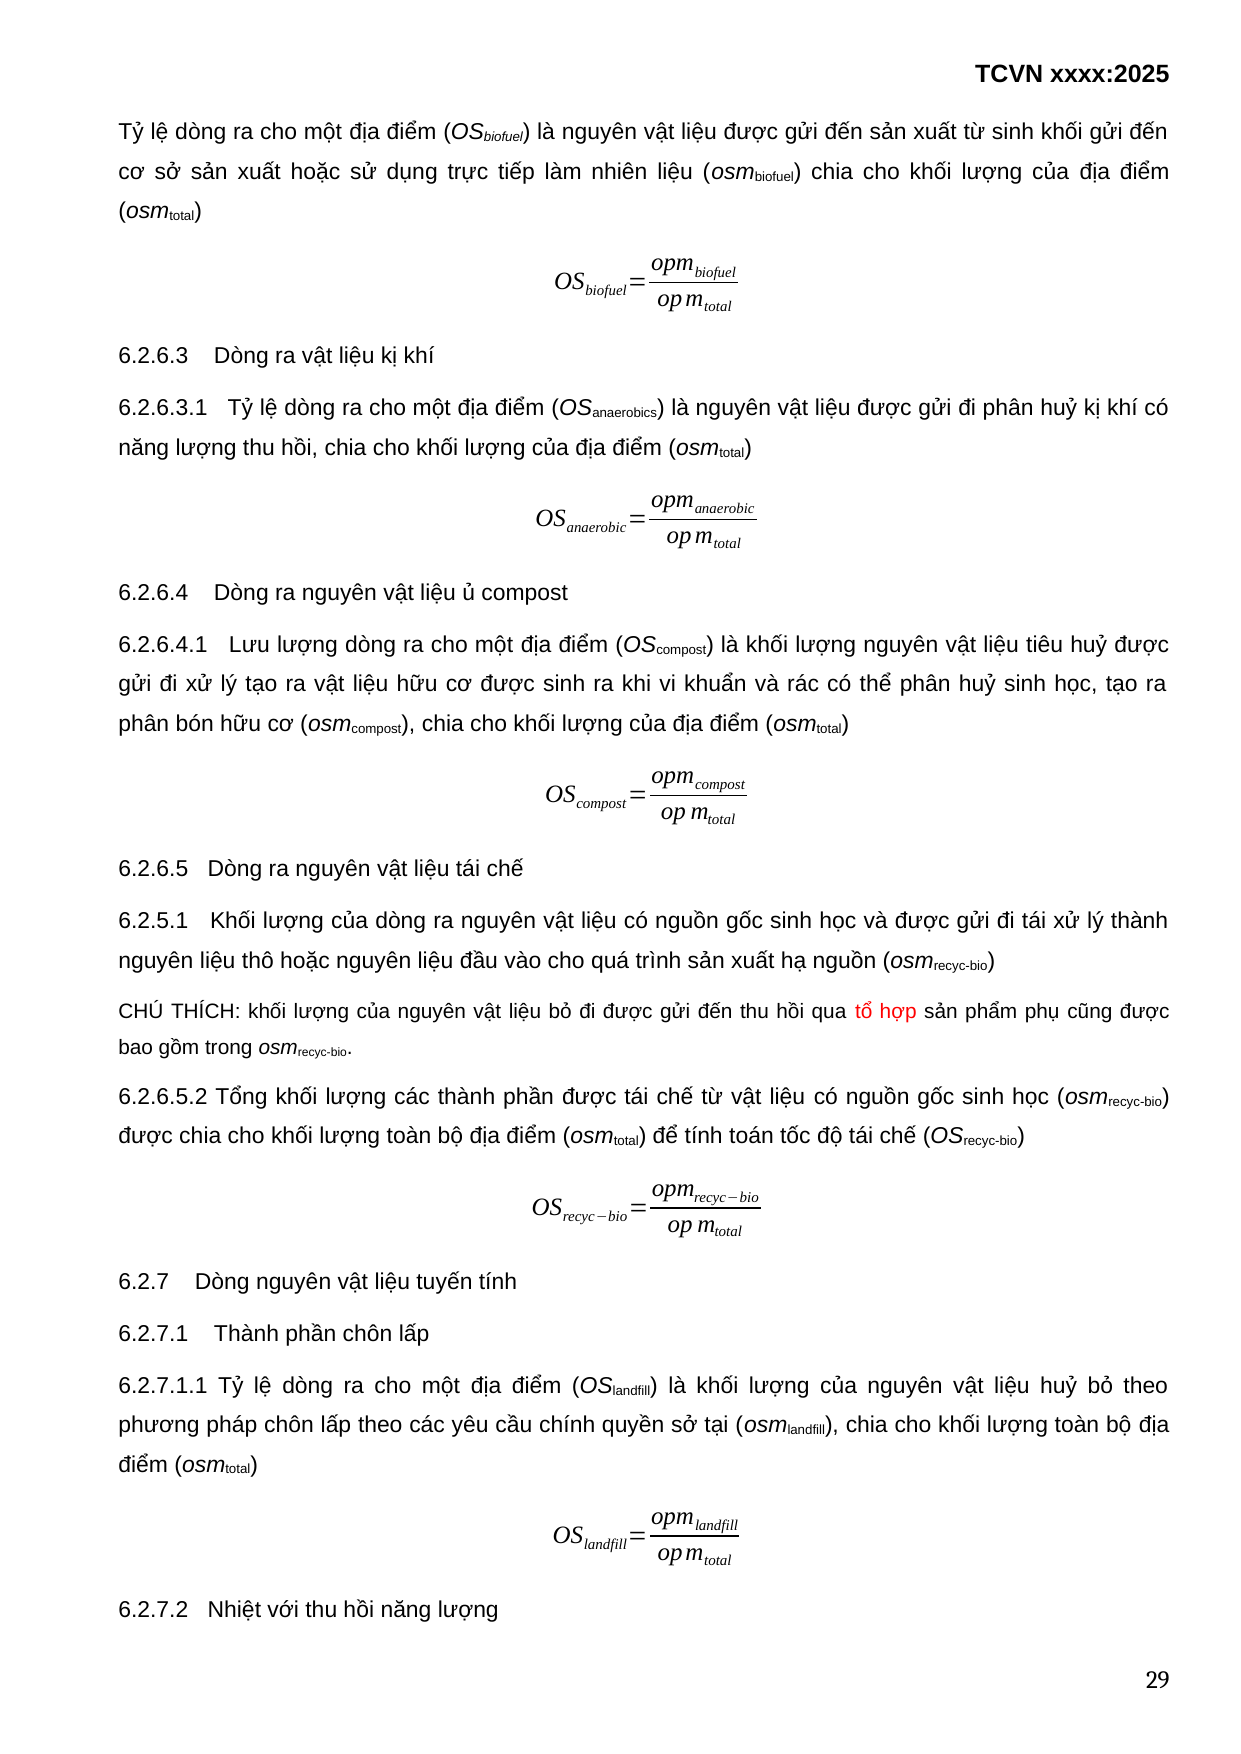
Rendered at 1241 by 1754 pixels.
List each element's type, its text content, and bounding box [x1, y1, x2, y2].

text 6.2.6.4 Dòng ra nguyên vật liệu ủ compost [118, 579, 1169, 605]
text 6.2.7.2 Nhiệt với thu hồi năng lượng [118, 1596, 1169, 1622]
text 6.2.6.5.2 Tổng khối lượng các thành phần được tái chế từ vật liệu có nguồn gốc sinh học (osmrecyc-bio) được chia cho khối lượng toàn bộ địa điểm (osmtotal) để tính toán tốc độ tái chế (OSrecyc-bio) [118, 1083, 1169, 1149]
text 6.2.7.1 Thành phần chôn lấp [118, 1319, 1169, 1346]
text Tỷ lệ dòng ra cho một địa điểm (OSbiofuel) là nguyên vật liệu được gửi đến sản xuất từ sinh khối gửi đến cơ sở sản xuất hoặc sử dụng trực tiếp làm nhiên liệu (osmbiofuel) chia cho khối lượng của địa điểm (osmtotal) [118, 118, 1169, 223]
text 6.2.5.1 Khối lượng của dòng ra nguyên vật liệu có nguồn gốc sinh học và được gửi đi tái xử lý thành nguyên liệu thô hoặc nguyên liệu đầu vào cho quá trình sản xuất hạ nguồn (osmrecyc-bio) [118, 907, 1169, 973]
text CHÚ THÍCH: khối lượng của nguyên vật liệu bỏ đi được gửi đến thu hồi qua tổ hợp sản phẩm phụ cũng được bao gồm trong osmrecyc-bio. [118, 998, 1169, 1058]
text 6.2.6.3 Dòng ra vật liệu kị khí [118, 342, 1169, 369]
text 6.2.6.3.1 Tỷ lệ dòng ra cho một địa điểm (OSanaerobics) là nguyên vật liệu được gửi đi phân huỷ kị khí có năng lượng thu hồi, chia cho khối lượng của địa điểm (osmtotal) [118, 394, 1169, 460]
text 6.2.6.5 Dòng ra nguyên vật liệu tái chế [118, 855, 1169, 881]
text 6.2.7 Dòng nguyên vật liệu tuyến tính [118, 1268, 1169, 1294]
text 6.2.7.1.1 Tỷ lệ dòng ra cho một địa điểm (OSlandfill) là khối lượng của nguyên vật liệu huỷ bỏ theo phương pháp chôn lấp theo các yêu cầu chính quyền sở tại (osmlandfill), chia cho khối lượng toàn bộ địa điểm (osmtotal) [118, 1372, 1169, 1477]
text 6.2.6.4.1 Lưu lượng dòng ra cho một địa điểm (OScompost) là khối lượng nguyên vật liệu tiêu huỷ được gửi đi xử lý tạo ra vật liệu hữu cơ được sinh ra khi vi khuẩn và rác có thể phân huỷ sinh học, tạo ra phân bón hữu cơ (osmcompost), chia cho khối lượng của địa điểm (osmtotal) [118, 631, 1169, 736]
